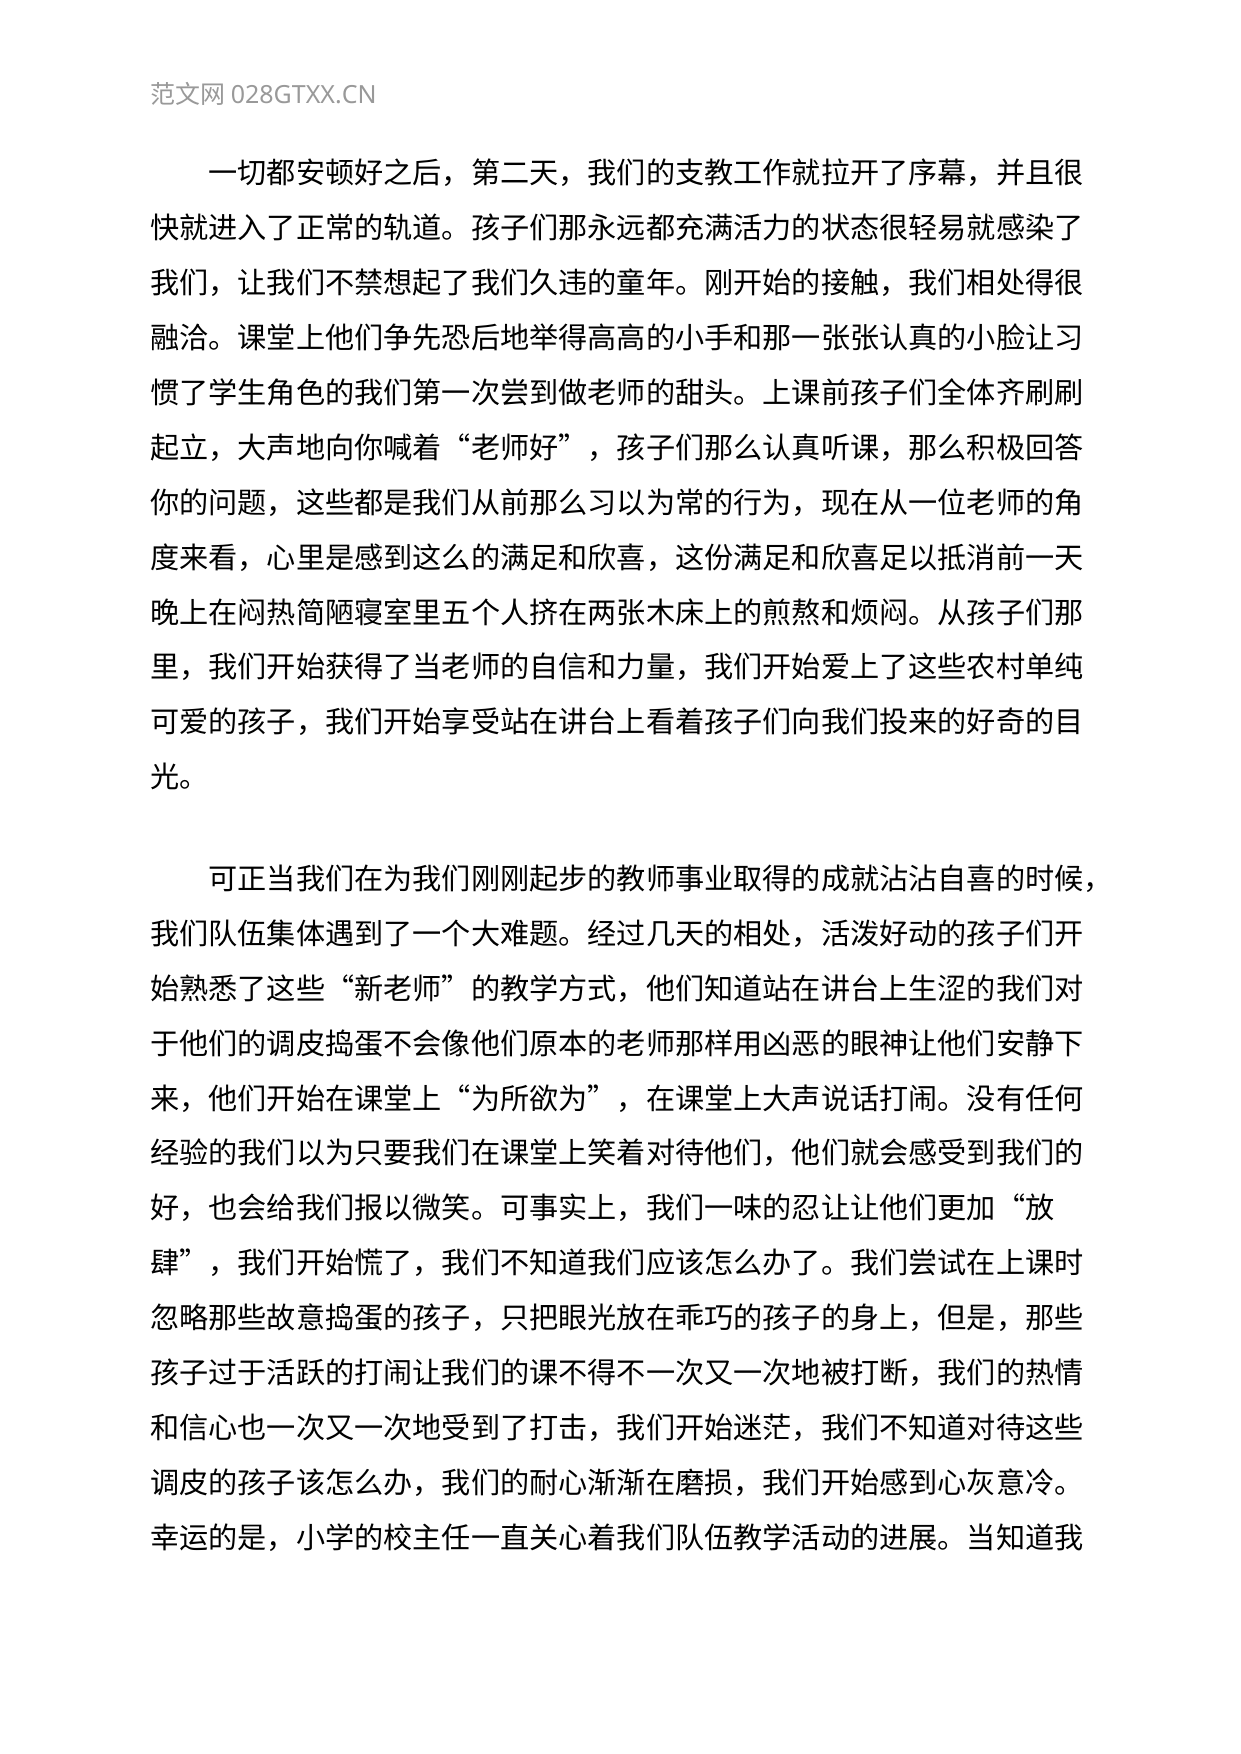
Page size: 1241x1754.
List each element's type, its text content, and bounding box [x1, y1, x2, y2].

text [150, 856, 1090, 1557]
text 一切都安顿好之后，第二天，我们的支教工作就拉开了序幕，并且很快就进入了正常的轨道。孩子们那永远都充满活力的状态很轻易就感染了我们，让我们不禁想起了我们久违的童年。刚开始的接触，我们相处得很融洽。课堂上他们争先恐后地举得高高的小手和那一张张认真的小脸让习惯了学生角色的我们第一次尝到做老师的甜头。上课前孩子们全体齐刷刷起立，大声地向你喊着“老师好”，孩子们那么认真听课，那么积极回答你的问题，这些都是我们从前那么习以为常的行为，现在从一位老师的角度来看，心里是感到这么的满足和欣喜，这份满足和欣喜足以抵消前一天晚上在闷热简陋寝室里五个人挤在两张木床上的煎熬和烦闷。从孩子们那里，我们开始获得了当老师的自信和力量，我们开始爱上了这些农村单纯可爱的孩子，我们开始享受站在讲台上看着孩子们向我们投来的好奇的目光。 [150, 150, 1090, 796]
